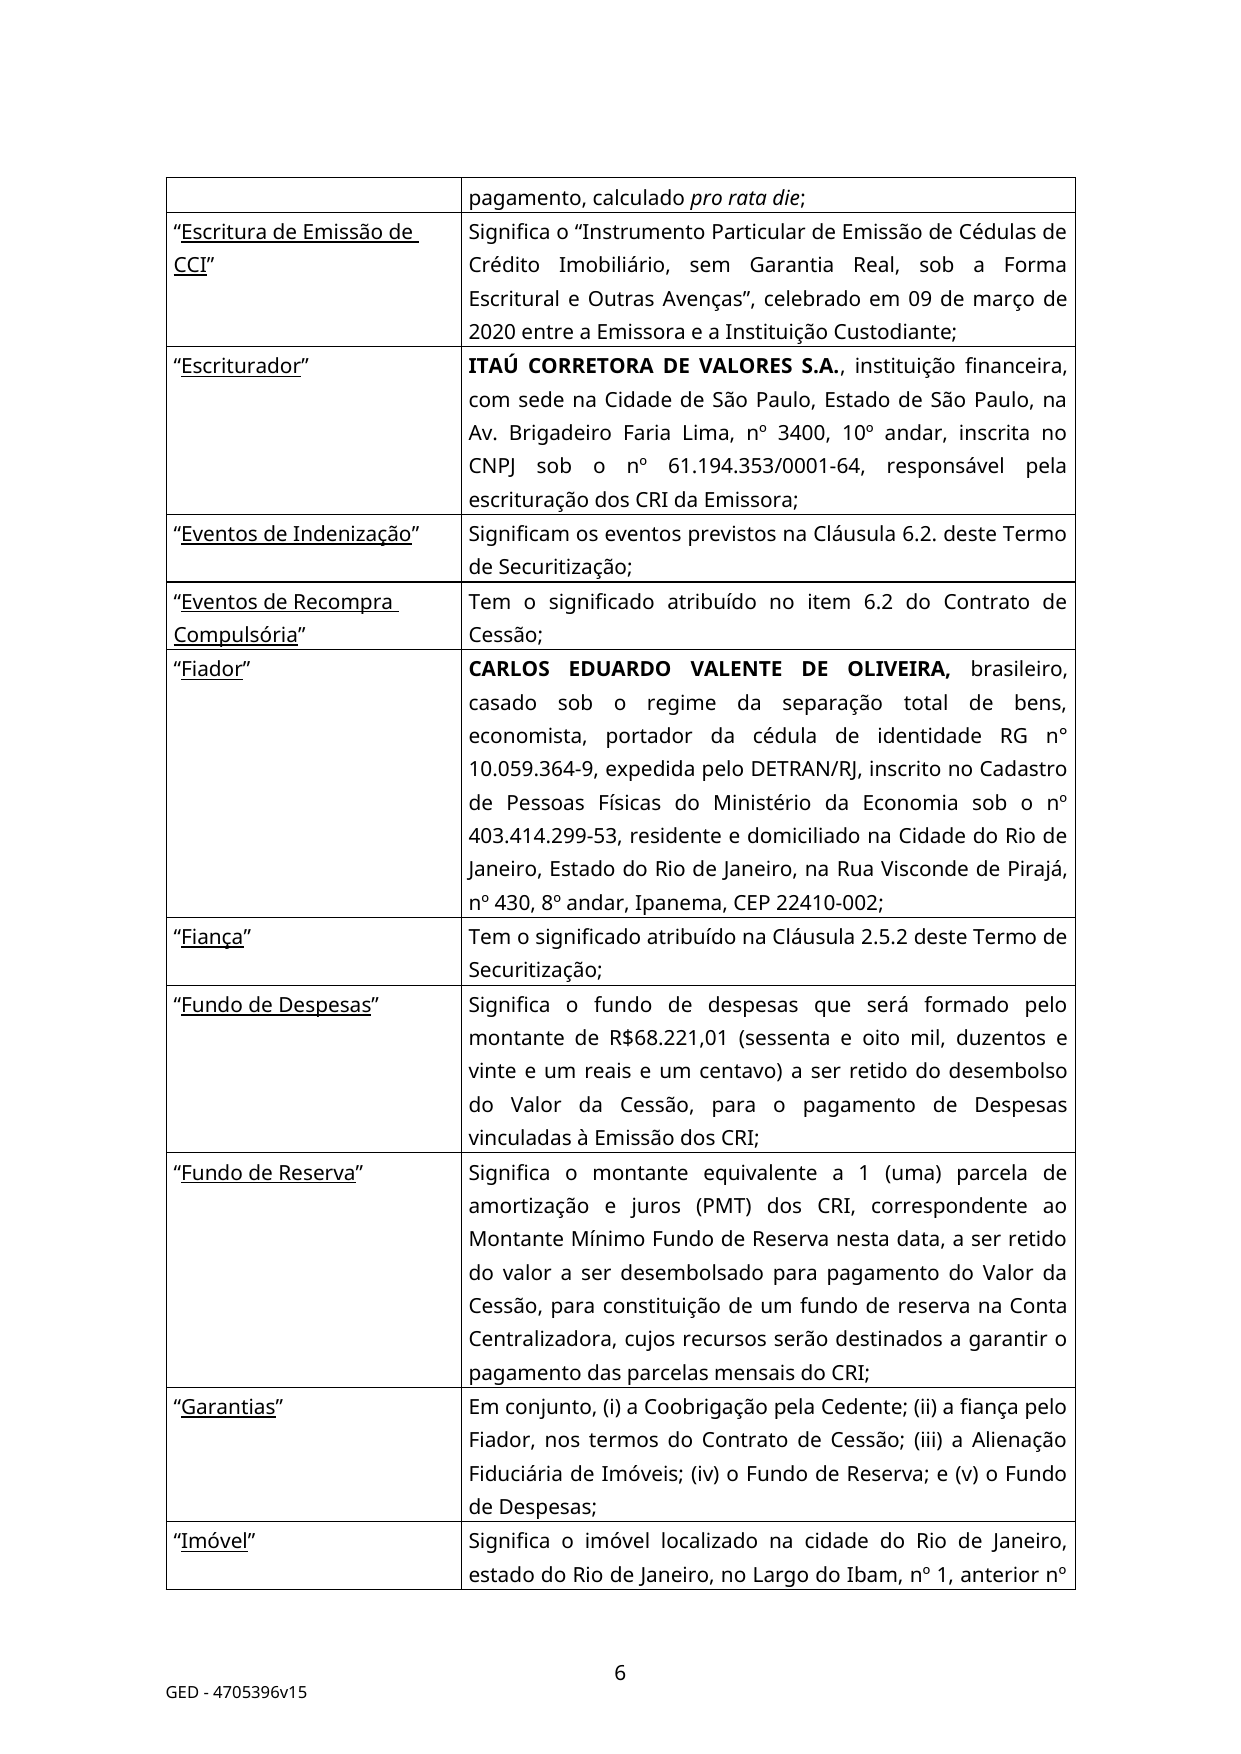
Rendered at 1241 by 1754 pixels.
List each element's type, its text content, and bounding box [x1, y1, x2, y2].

table_cell “Eventos de Indenização” [167, 515, 461, 581]
table_cell ITAÚ CORRETORA DE VALORES S.A., instituição financeira, com sede na Cidade de São Paulo, Estado de São Paulo, na Av. Brigadeiro Faria Lima, nº 3400, 10º andar, inscrita no CNPJ sob o nº 61.194.353/0001-64, responsável pela escrituração dos CRI da Emissora; [462, 347, 1075, 514]
table_cell Tem o significado atribuído no item 6.2 do Contrato de Cessão; [462, 583, 1075, 649]
table_cell Significa o “Instrumento Particular de Emissão de Cédulas de Crédito Imobiliário, sem Garantia Real, sob a Forma Escritural e Outras Avenças”, celebrado em 09 de março de 2020 entre a Emissora e a Instituição Custodiante; [462, 213, 1075, 346]
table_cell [462, 178, 1075, 212]
table_cell Em conjunto, (i) a Coobrigação pela Cedente; (ii) a fiança pelo Fiador, nos termos do Contrato de Cessão; (iii) a Alienação Fiduciária de Imóveis; (iv) o Fundo de Reserva; e (v) o Fundo de Despesas; [462, 1388, 1075, 1521]
table_cell “Fiador” [167, 650, 461, 917]
table_cell Significam os eventos previstos na Cláusula 6.2. deste Termo de Securitização; [462, 515, 1075, 581]
table_cell CARLOS EDUARDO VALENTE DE OLIVEIRA, brasileiro, casado sob o regime da separação total de bens, economista, portador da cédula de identidade RG n° 10.059.364-9, expedida pelo DETRAN/RJ, inscrito no Cadastro de Pessoas Físicas do Ministério da Economia sob o nº 403.414.299-53, residente e domiciliado na Cidade do Rio de Janeiro, Estado do Rio de Janeiro, na Rua Visconde de Pirajá, nº 430, 8º andar, Ipanema, CEP 22410-002; [462, 650, 1075, 917]
table_cell “Escritura de Emissão de CCI” [167, 213, 461, 346]
table_cell “Escriturador” [167, 347, 461, 514]
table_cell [167, 178, 461, 212]
table_cell “Eventos de Recompra Compulsória” [167, 583, 461, 649]
table_cell “Imóvel” [167, 1522, 461, 1589]
table_cell “Fiança” [167, 918, 461, 984]
table_cell “Fundo de Reserva” [167, 1153, 461, 1387]
table_cell “Garantias” [167, 1388, 461, 1521]
table_cell Significa o fundo de despesas que será formado pelo montante de R$68.221,01 (sessenta e oito mil, duzentos e vinte e um reais e um centavo) a ser retido do desembolso do Valor da Cessão, para o pagamento de Despesas vinculadas à Emissão dos CRI; [462, 986, 1075, 1152]
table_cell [462, 1522, 1075, 1589]
table_cell “Fundo de Despesas” [167, 986, 461, 1152]
table_cell Tem o significado atribuído na Cláusula 2.5.2 deste Termo de Securitização; [462, 918, 1075, 984]
table_cell Significa o montante equivalente a 1 (uma) parcela de amortização e juros (PMT) dos CRI, correspondente ao Montante Mínimo Fundo de Reserva nesta data, a ser retido do valor a ser desembolsado para pagamento do Valor da Cessão, para constituição de um fundo de reserva na Conta Centralizadora, cujos recursos serão destinados a garantir o pagamento das parcelas mensais do CRI; [462, 1153, 1075, 1387]
